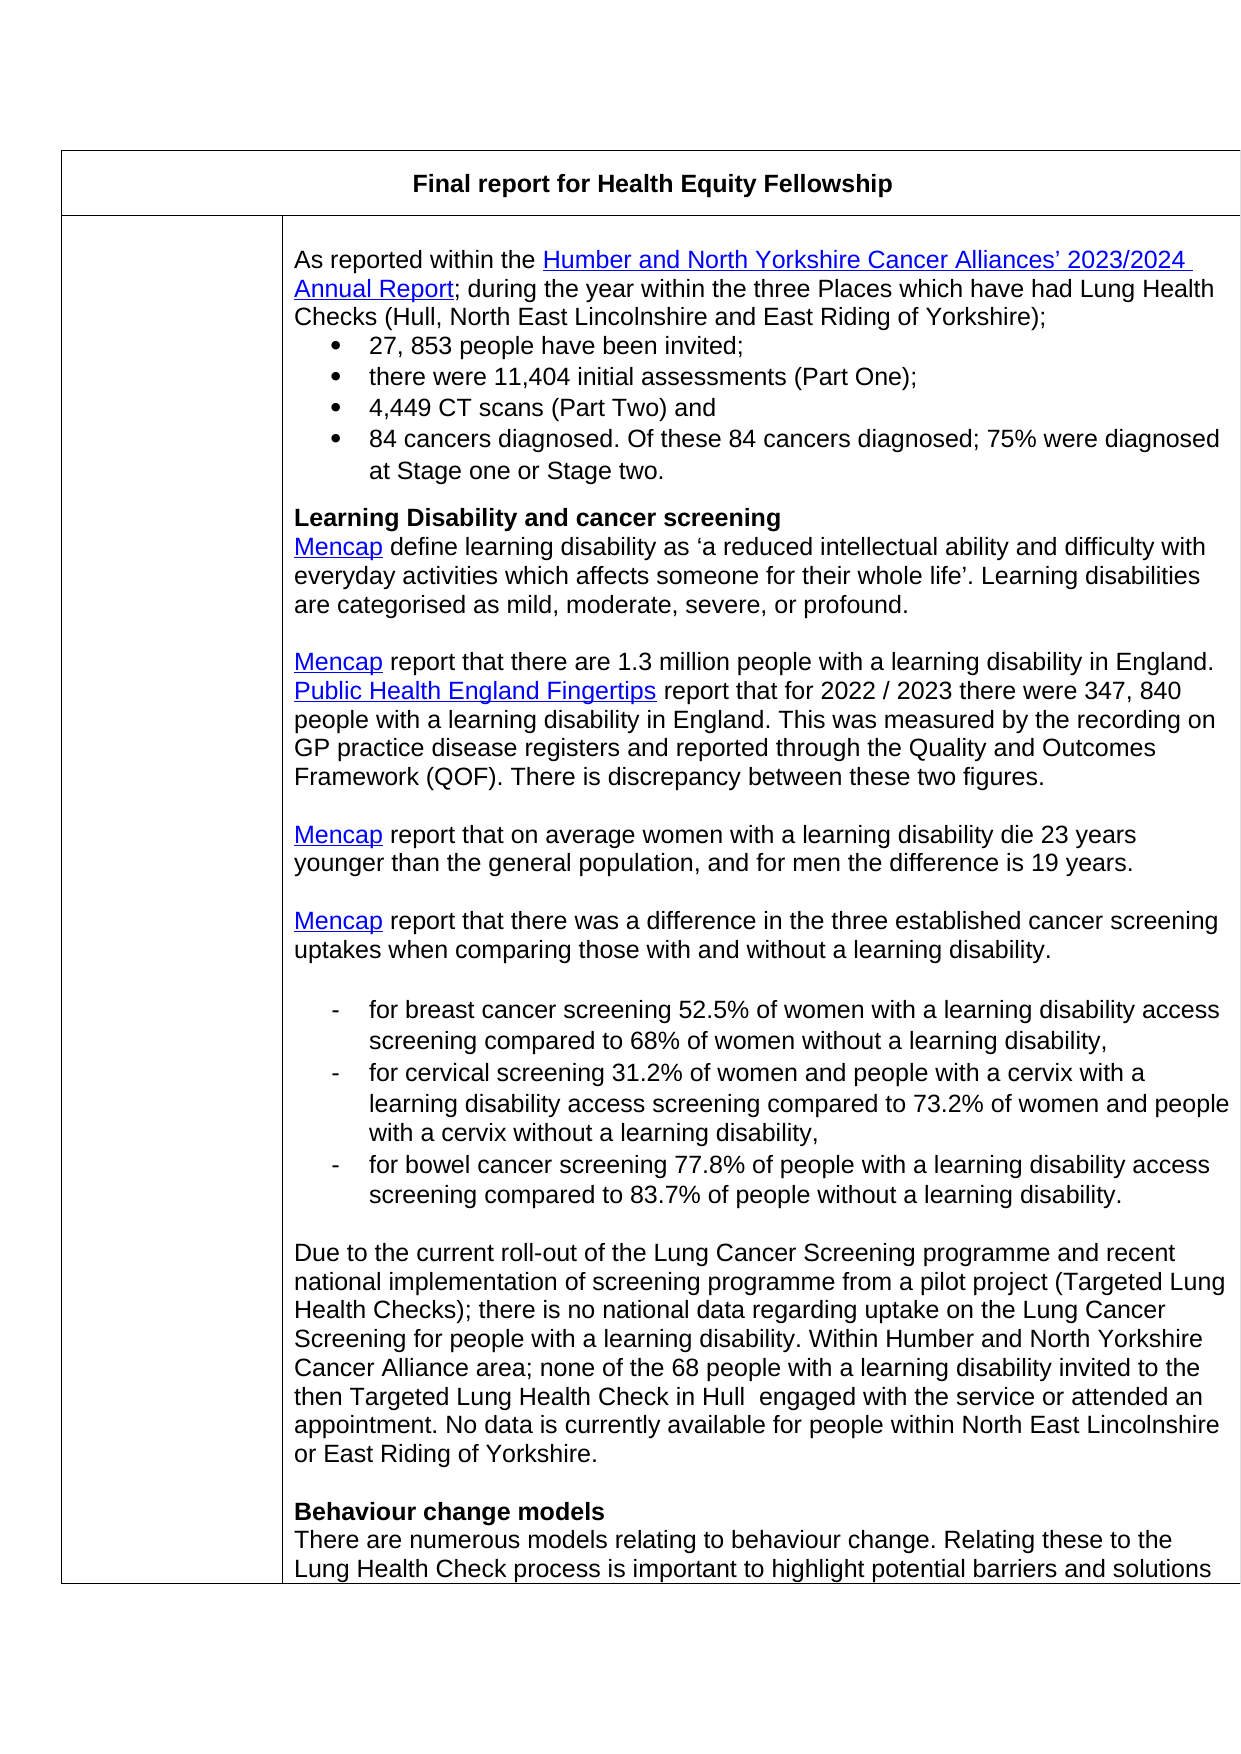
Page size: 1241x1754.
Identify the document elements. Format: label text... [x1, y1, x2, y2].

table_header Final report for Health Equity Fellowship [62, 151, 1240, 215]
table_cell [62, 216, 282, 1583]
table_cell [283, 216, 1240, 1583]
